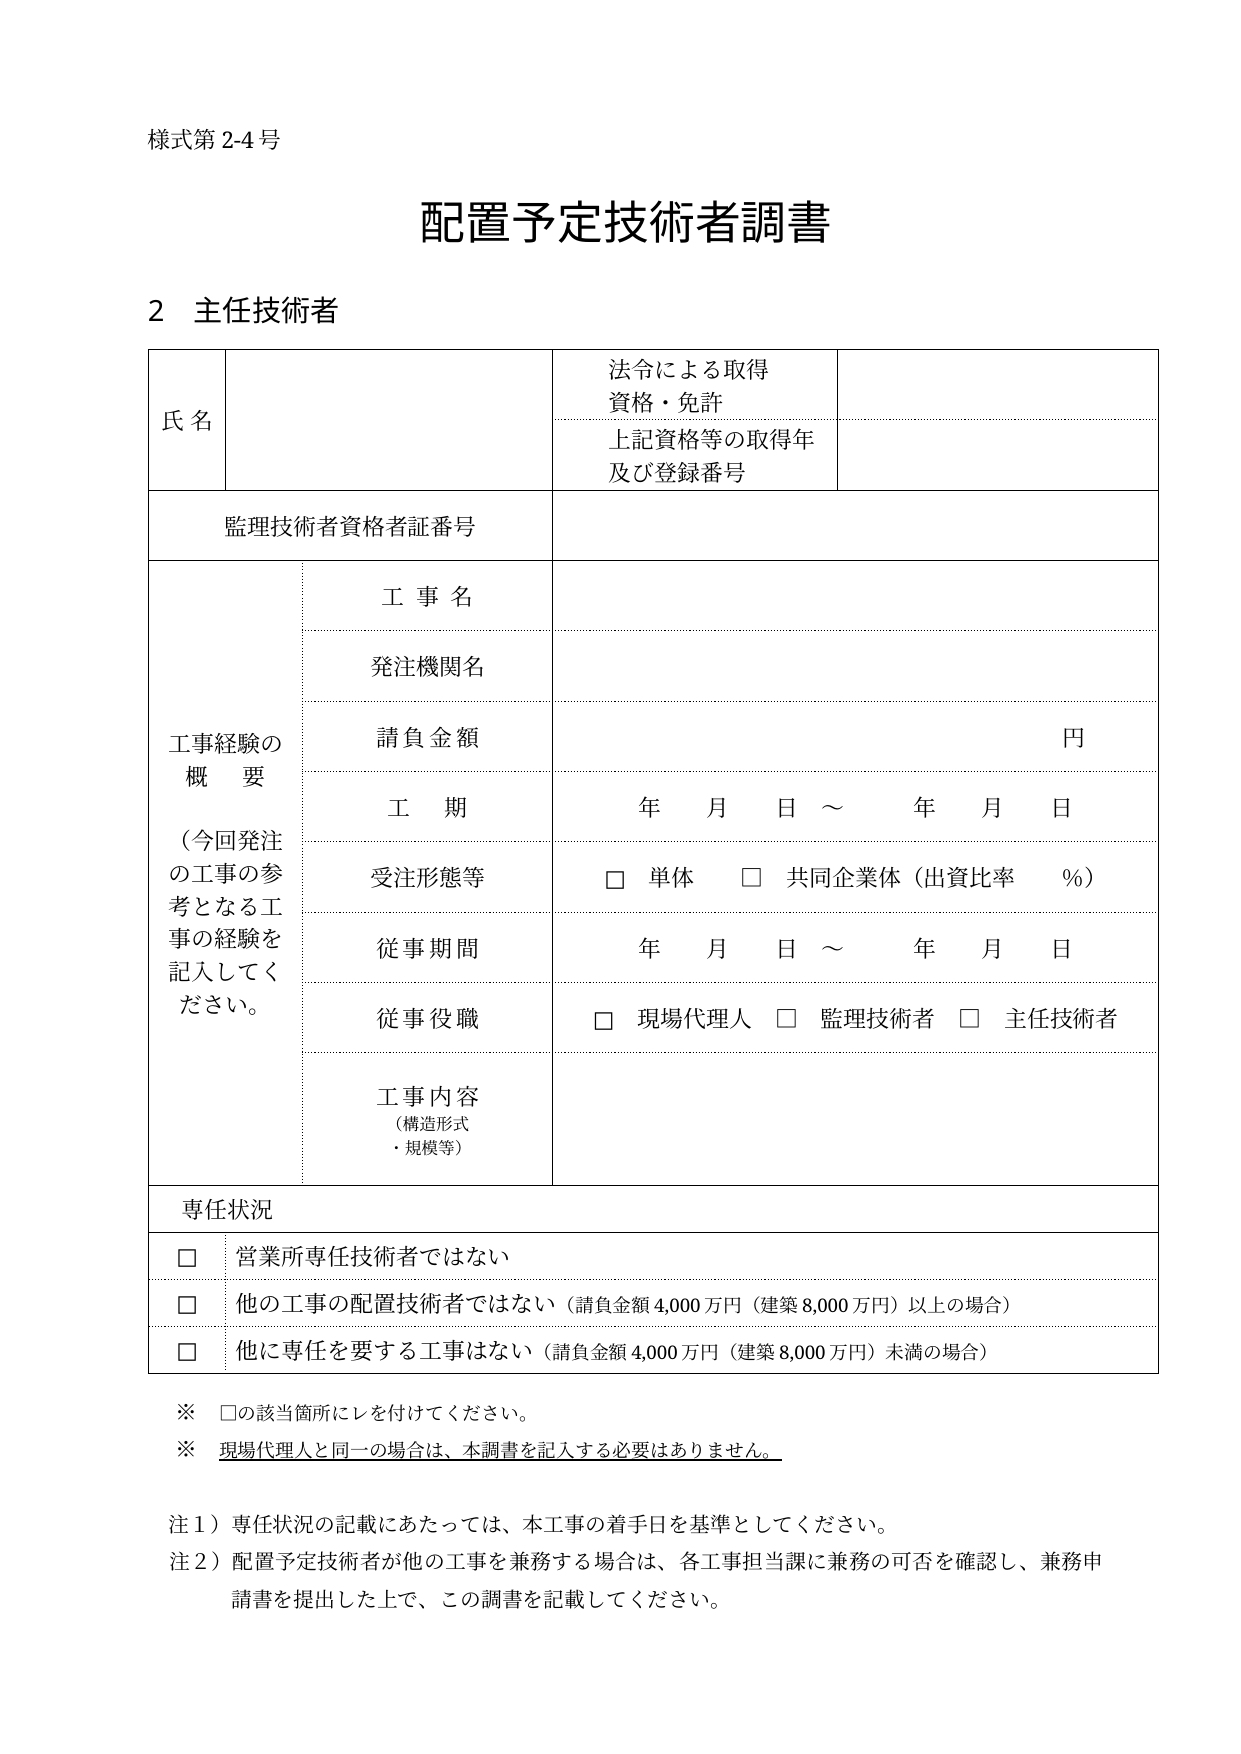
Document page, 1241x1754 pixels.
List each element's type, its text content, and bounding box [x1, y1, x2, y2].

table_cell 上記資格等の取得年 及び登録番号 [553, 419, 837, 490]
table_cell [553, 1052, 1158, 1185]
table_cell 工事名 [303, 561, 552, 630]
text ※ □の該当箇所にレを付けてください。 [148, 1390, 1104, 1428]
table_cell □ [149, 1233, 225, 1279]
text 注１）専任状況の記載にあたっては、本工事の着手日を基準としてください。 [148, 1502, 1104, 1540]
table_cell □ 現場代理人 □ 監理技術者 □ 主任技術者 [553, 982, 1158, 1052]
table_cell 専任状況 [149, 1186, 1158, 1232]
text 注２）配置予定技術者が他の工事を兼務する場合は、各工事担当課に兼務の可否を確認し、兼務申請書を提出した上で、この調書を記載してください。 [148, 1540, 1104, 1614]
table_cell □ [149, 1279, 225, 1326]
table_cell 監理技術者資格者証番号 [149, 491, 552, 560]
table_cell 従事期間 [303, 912, 552, 982]
table_cell 工事経験の 概要 （今回発注の工事の参考となる工事の経験を記入してください。 [149, 561, 302, 1185]
table_cell 従事役職 [303, 982, 552, 1052]
table_header [838, 350, 1158, 419]
table_cell 営業所専任技術者ではない [225, 1233, 1158, 1279]
table_header [226, 350, 552, 490]
table_cell [553, 630, 1158, 701]
table_cell [838, 419, 1158, 490]
table_cell 受注形態等 [303, 841, 552, 912]
text 配置予定技術者調書 [148, 193, 1104, 251]
table_cell 年 月 日 ～ 年 月 日 [553, 912, 1158, 982]
text ※ 現場代理人と同一の場合は、本調書を記入する必要はありません。 [148, 1428, 1104, 1465]
table_header 法令による取得 資格・免許 [553, 350, 837, 419]
table_cell [553, 561, 1158, 630]
table_cell □ [149, 1326, 225, 1372]
table_cell 工期 [303, 771, 552, 841]
text 2 主任技術者 [148, 287, 1104, 330]
table_cell 他に専任を要する工事はない（請負金額4,000万円（建築8,000万円）未満の場合） [225, 1326, 1158, 1372]
table_cell 請負金額 [303, 701, 552, 771]
table_cell 円 [553, 701, 1158, 771]
text 様式第2-4号 [148, 118, 1104, 156]
table_header 氏 名 [149, 350, 225, 490]
table_cell 他の工事の配置技術者ではない（請負金額4,000万円（建築8,000万円）以上の場合） [225, 1279, 1158, 1326]
table_cell 年 月 日 ～ 年 月 日 [553, 771, 1158, 841]
table_cell 工事内容 （構造形式 ・規模等） [303, 1052, 552, 1185]
table_cell 発注機関名 [303, 630, 552, 701]
table_cell [553, 491, 1158, 560]
table_cell □ 単体 □ 共同企業体（出資比率 ％） [553, 841, 1158, 912]
